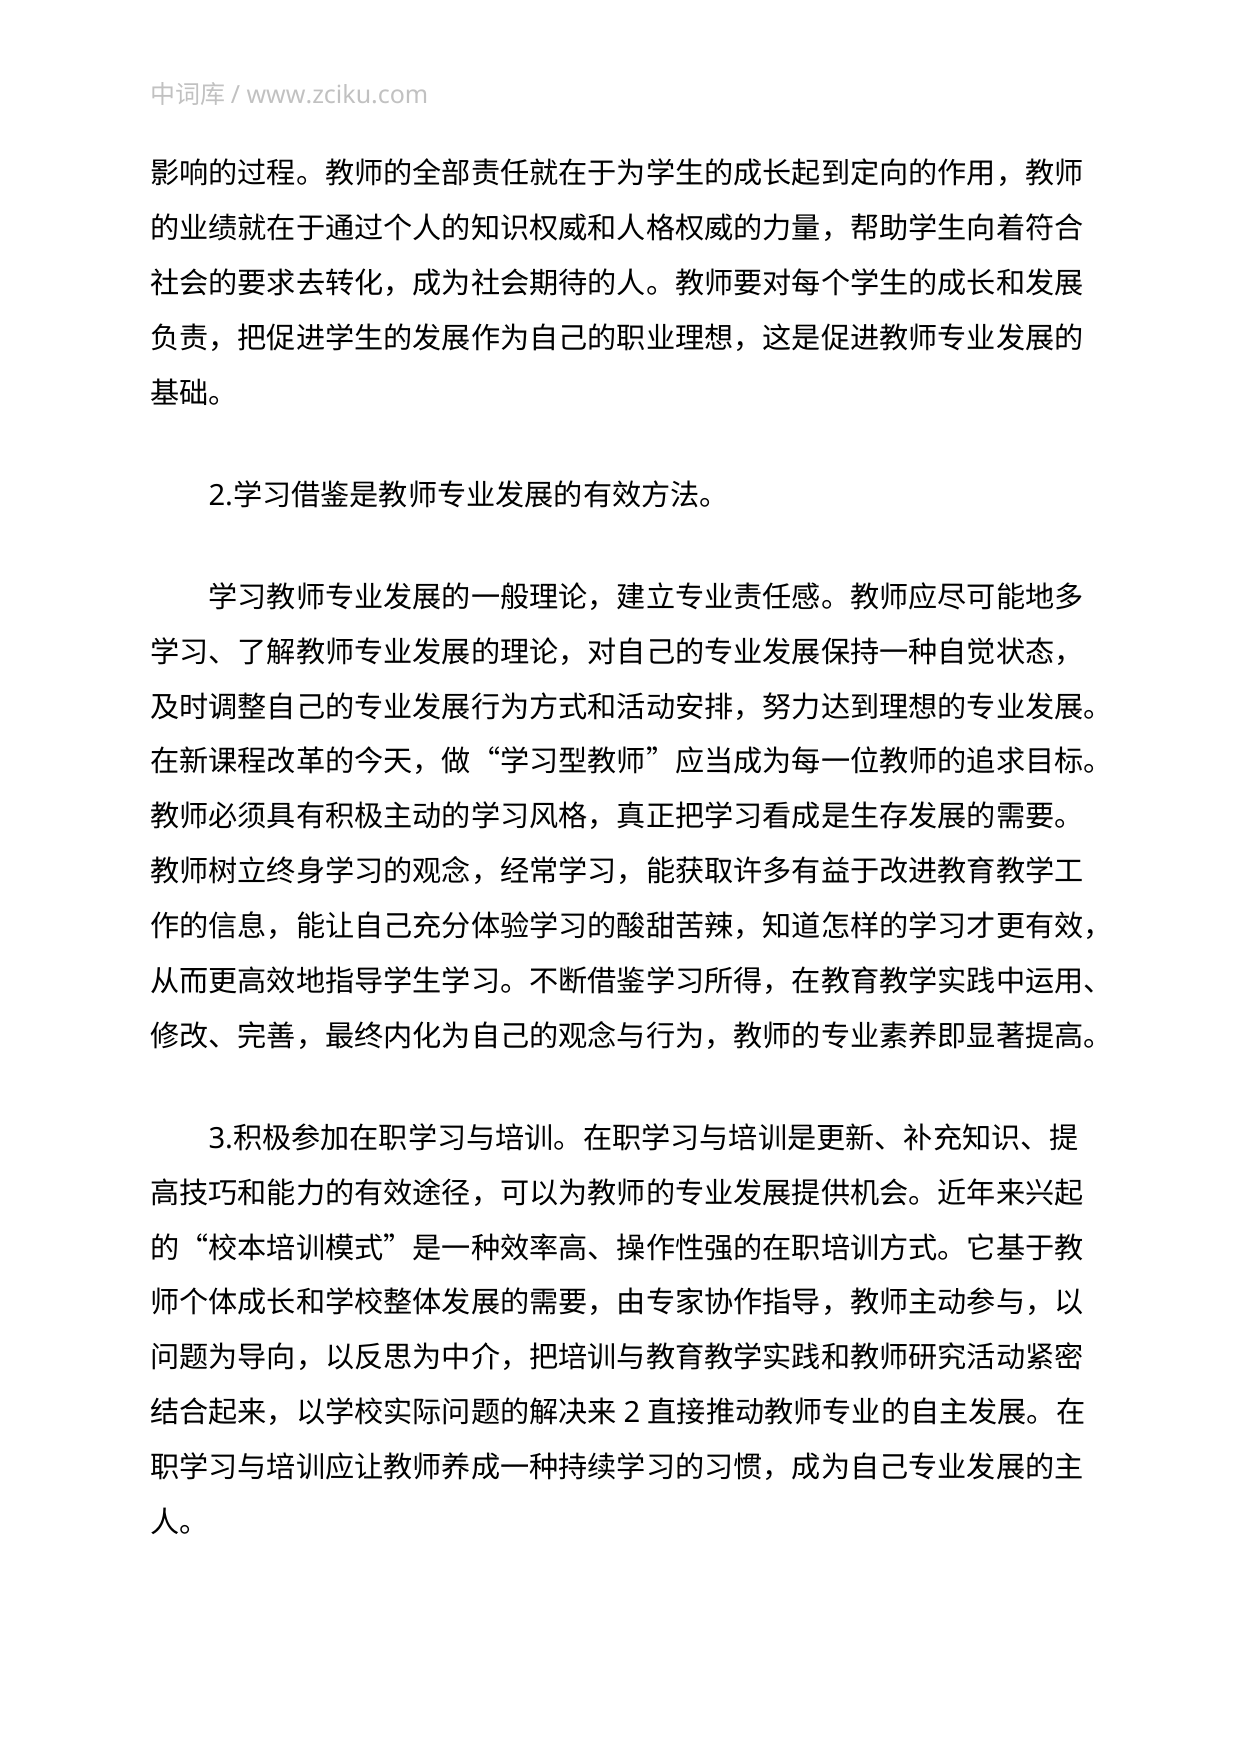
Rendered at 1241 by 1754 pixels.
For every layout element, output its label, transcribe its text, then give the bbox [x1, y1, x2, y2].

text 2.学习借鉴是教师专业发展的有效方法。 [150, 471, 1090, 514]
text 学习教师专业发展的一般理论，建立专业责任感。教师应尽可能地多学习、了解教师专业发展的理论，对自己的专业发展保持一种自觉状态，及时调整自己的专业发展行为方式和活动安排，努力达到理想的专业发展。在新课程改革的今天，做“学习型教师”应当成为每一位教师的追求目标。教师必须具有积极主动的学习风格，真正把学习看成是生存发展的需要。教师树立终身学习的观念，经常学习，能获取许多有益于改进教育教学工作的信息，能让自己充分体验学习的酸甜苦辣，知道怎样的学习才更有效，从而更高效地指导学生学习。不断借鉴学习所得，在教育教学实践中运用、修改、完善，最终内化为自己的观念与行为，教师的专业素养即显著提高。 [150, 573, 1090, 1055]
text 3.积极参加在职学习与培训。在职学习与培训是更新、补充知识、提高技巧和能力的有效途径，可以为教师的专业发展提供机会。近年来兴起的“校本培训模式”是一种效率高、操作性强的在职培训方式。它基于教师个体成长和学校整体发展的需要，由专家协作指导，教师主动参与，以问题为导向，以反思为中介，把培训与教育教学实践和教师研究活动紧密结合起来，以学校实际问题的解决来 2 直接推动教师专业的自主发展。在职学习与培训应让教师养成一种持续学习的习惯，成为自己专业发展的主人。 [150, 1114, 1090, 1541]
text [150, 150, 1090, 412]
